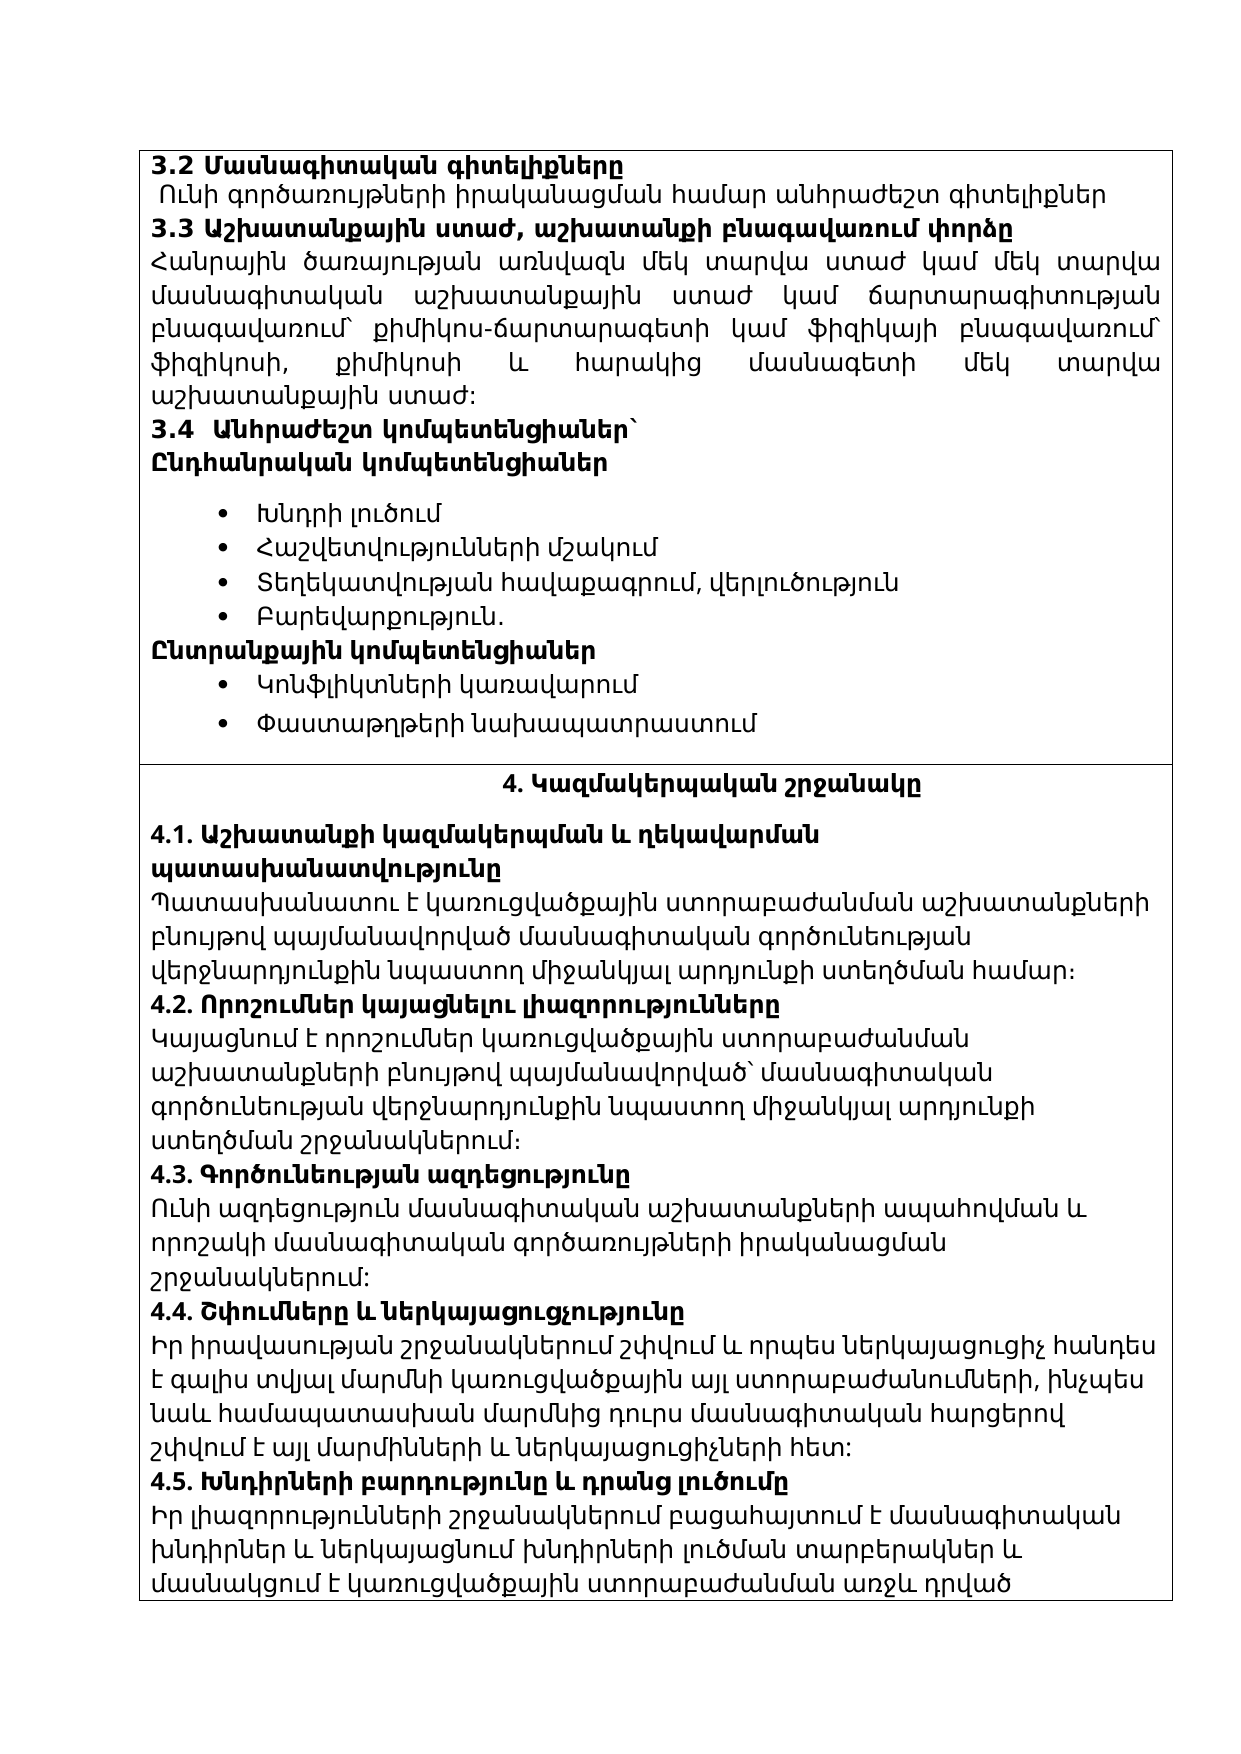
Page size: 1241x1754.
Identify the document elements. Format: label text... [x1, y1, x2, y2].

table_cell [140, 151, 1172, 764]
